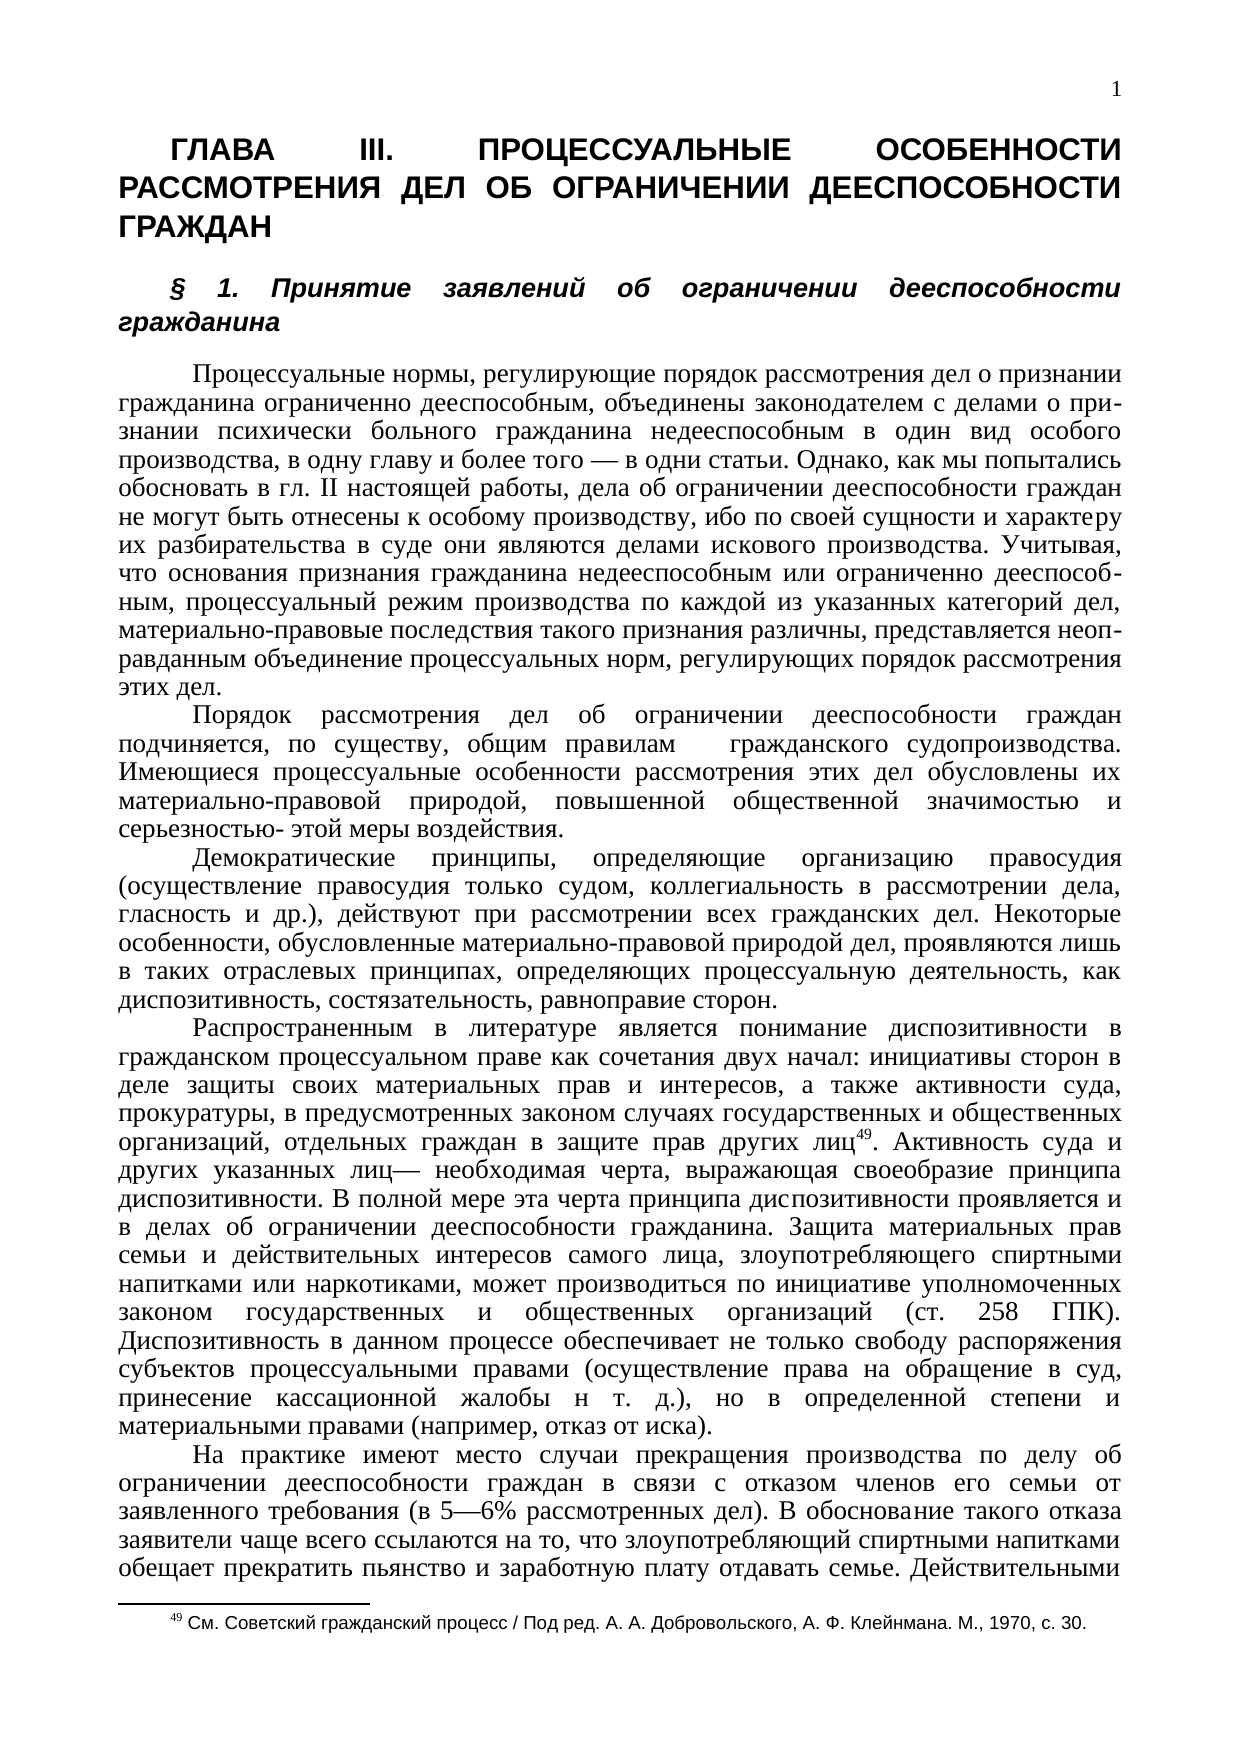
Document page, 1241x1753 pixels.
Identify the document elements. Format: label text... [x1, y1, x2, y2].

text Порядок рассмотрения дел об ограничении дееспособности граждан подчиняется, по существу, общим правилам гражданского судопроизводства. Имеющиеся процессуальные особенности рассмотрения этих дел обусловлены их материально-правовой природой, повышенной общественной значимостью и серьезностью- этой меры воздействия. [118, 701, 1122, 843]
text Демократические принципы, определяющие организацию правосудия (осуществление правосудия только судом, коллегиальность в рассмотрении дела, гласность и др.), действуют при рассмотрении всех гражданских дел. Некоторые особенности, обусловленные материально-правовой природой дел, проявляются лишь в таких отраслевых принципах, определяющих процессуальную деятельность, как диспозитивность, состязательность, равноправие сторон. [118, 843, 1122, 1014]
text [118, 1440, 1122, 1582]
subtitle ГЛАВА III. ПРОЦЕССУАЛЬНЫЕ ОСОБЕННОСТИ РАССМОТРЕНИЯ ДЕЛ ОБ ОГРАНИЧЕНИИ ДЕЕСПОСОБНОСТИ ГРАЖДАН [118, 131, 1122, 244]
text Процессуальные нормы, регулирующие порядок рассмотрения дел о признании гражданина ограниченно дееспособным, объединены законодателем с делами о признании психически больного гражданина недееспособным в один вид особого производства, в одну главу и более того — в одни статьи. Однако, как мы попытались обосновать в гл. II настоящей работы, дела об ограничении дееспособности граждан не могут быть отнесены к особому производству, ибо по своей сущности и характеру их разбирательства в суде они являются делами искового производства. Учитывая, что основания признания гражданина недееспособным или ограниченно дееспособным, процессуальный режим производства по каждой из указанных категорий дел, материально-правовые последствия такого признания различны, представляется неоправданным объединение процессуальных норм, регулирующих порядок рассмотрения этих дел. [118, 360, 1122, 701]
subtitle § 1. Принятие заявлений об ограничении дееспособности гражданина [118, 272, 1122, 337]
text Распространенным в литературе является понимание диспозитивности в гражданском процессуальном праве как сочетания двух начал: инициативы сторон в деле защиты своих материальных прав и интересов, а также активности суда, прокуратуры, в предусмотренных законом случаях государственных и общественных организаций, отдельных граждан в защите прав других лиц. Активность суда и других указанных лиц— необходимая черта, выражающая своеобразие принципа диспозитивности. В полной мере эта черта принципа диспозитивности проявляется и в делах об ограничении дееспособности гражданина. Защита материальных прав семьи и действительных интересов самого лица, злоупотребляющего спиртными напитками или наркотиками, может производиться по инициативе уполномоченных законом государственных и общественных организаций (ст. 258 ГПК). Диспозитивность в данном процессе обеспечивает не только свободу распоряжения субъектов процессуальными правами (осуществление права на обращение в суд, принесение кассационной жалобы н т. д.), но в определенной степени и материальными правами (например, отказ от иска). [118, 1014, 1122, 1440]
